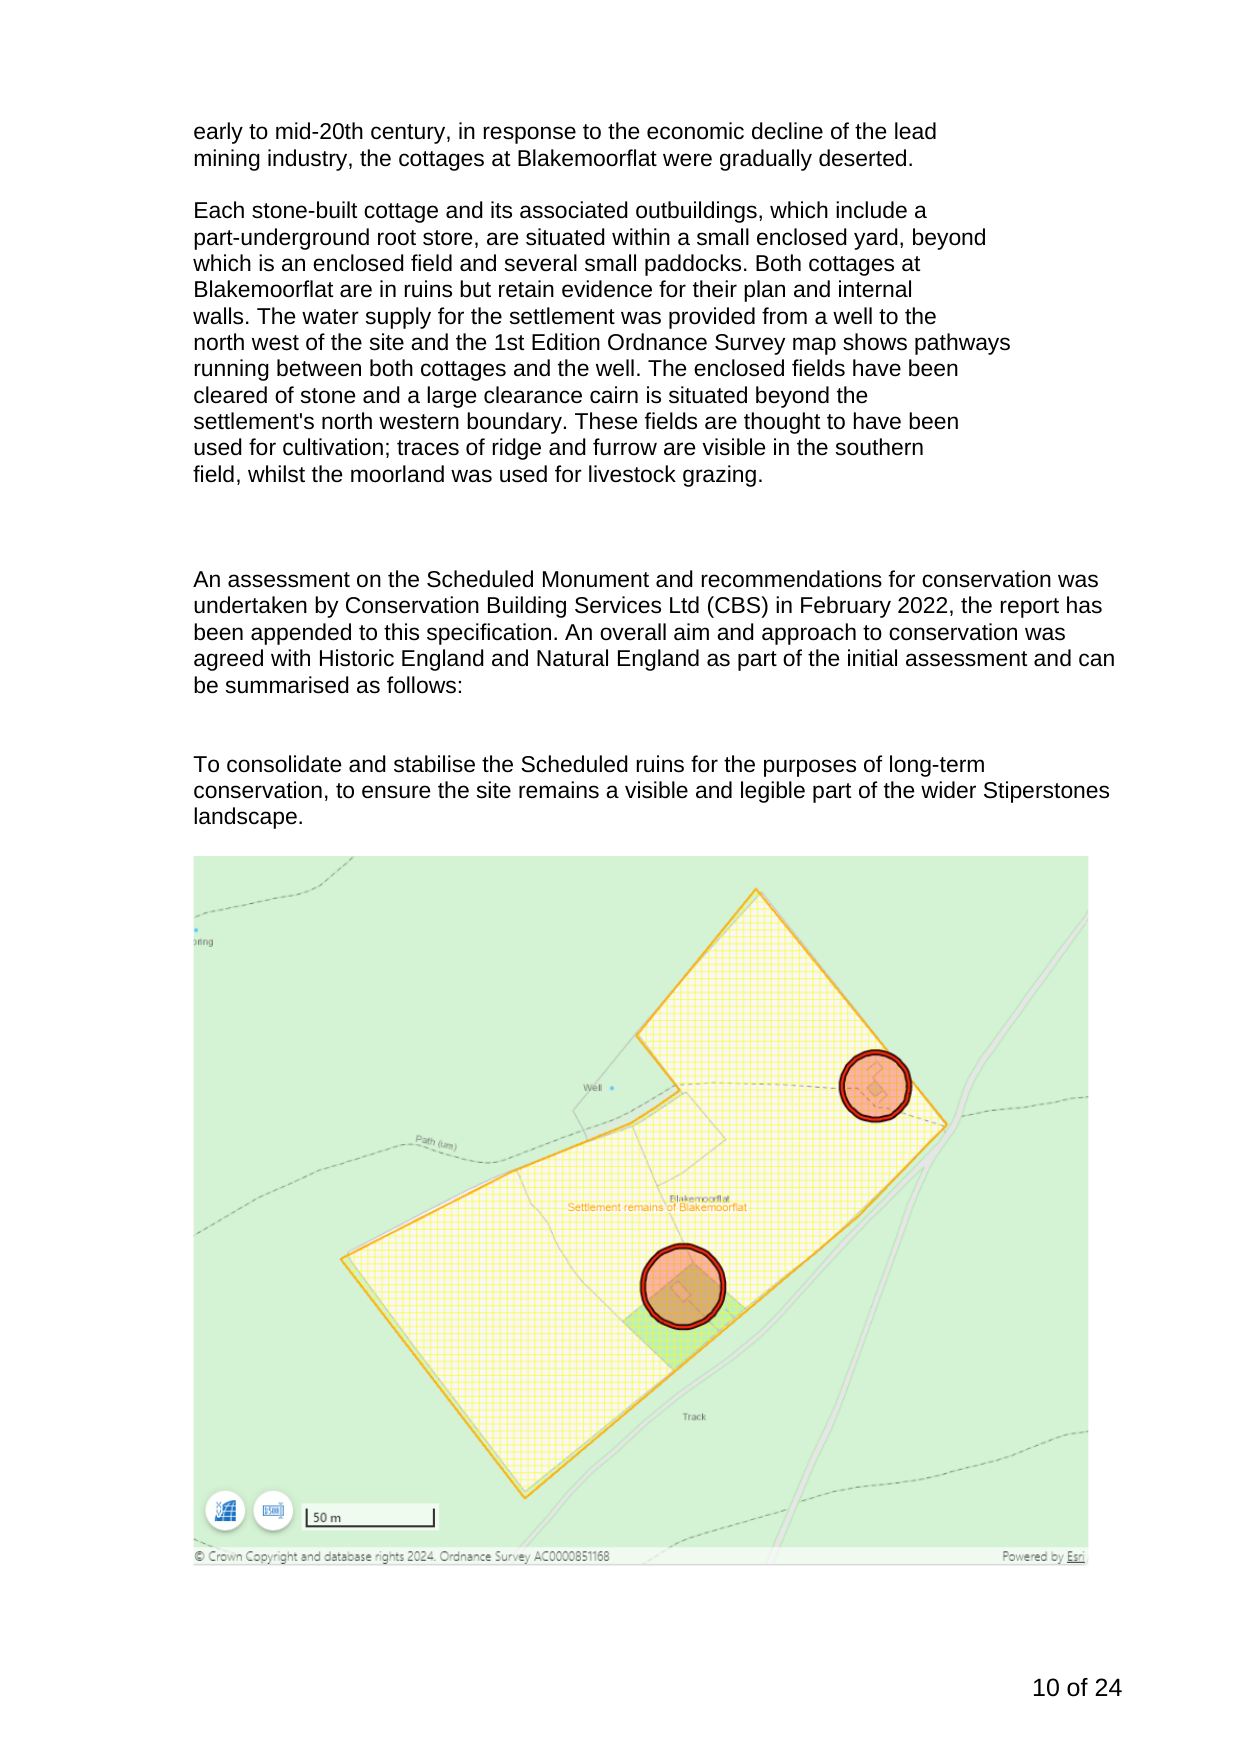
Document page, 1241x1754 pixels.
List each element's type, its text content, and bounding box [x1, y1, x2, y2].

text To consolidate and stabilise the Scheduled ruins for the purposes of long-term conservation, to ensure the site remains a visible and legible part of the wider Stiperstones landscape. [193, 751, 1122, 830]
text Each stone-built cottage and its associated outbuildings, which include a part-underground root store, are situated within a small enclosed yard, beyond which is an enclosed field and several small paddocks. Both cottages at Blakemoorflat are in ruins but retain evidence for their plan and internal walls. The water supply for the settlement was provided from a well to the north west of the site and the 1st Edition Ordnance Survey map shows pathways running between both cottages and the well. The enclosed fields have been cleared of stone and a large clearance cairn is situated beyond the settlement's north western boundary. These fields are thought to have been used for cultivation; traces of ridge and furrow are visible in the southern field, whilst the moorland was used for livestock grazing. [193, 197, 1122, 487]
picture [193, 856, 1089, 1566]
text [193, 118, 1122, 171]
text An assessment on the Scheduled Monument and recommendations for conservation was undertaken by Conservation Building Services Ltd (CBS) in February 2022, the report has been appended to this specification. An overall aim and approach to conservation was agreed with Historic England and Natural England as part of the initial assessment and can be summarised as follows: [193, 566, 1122, 698]
